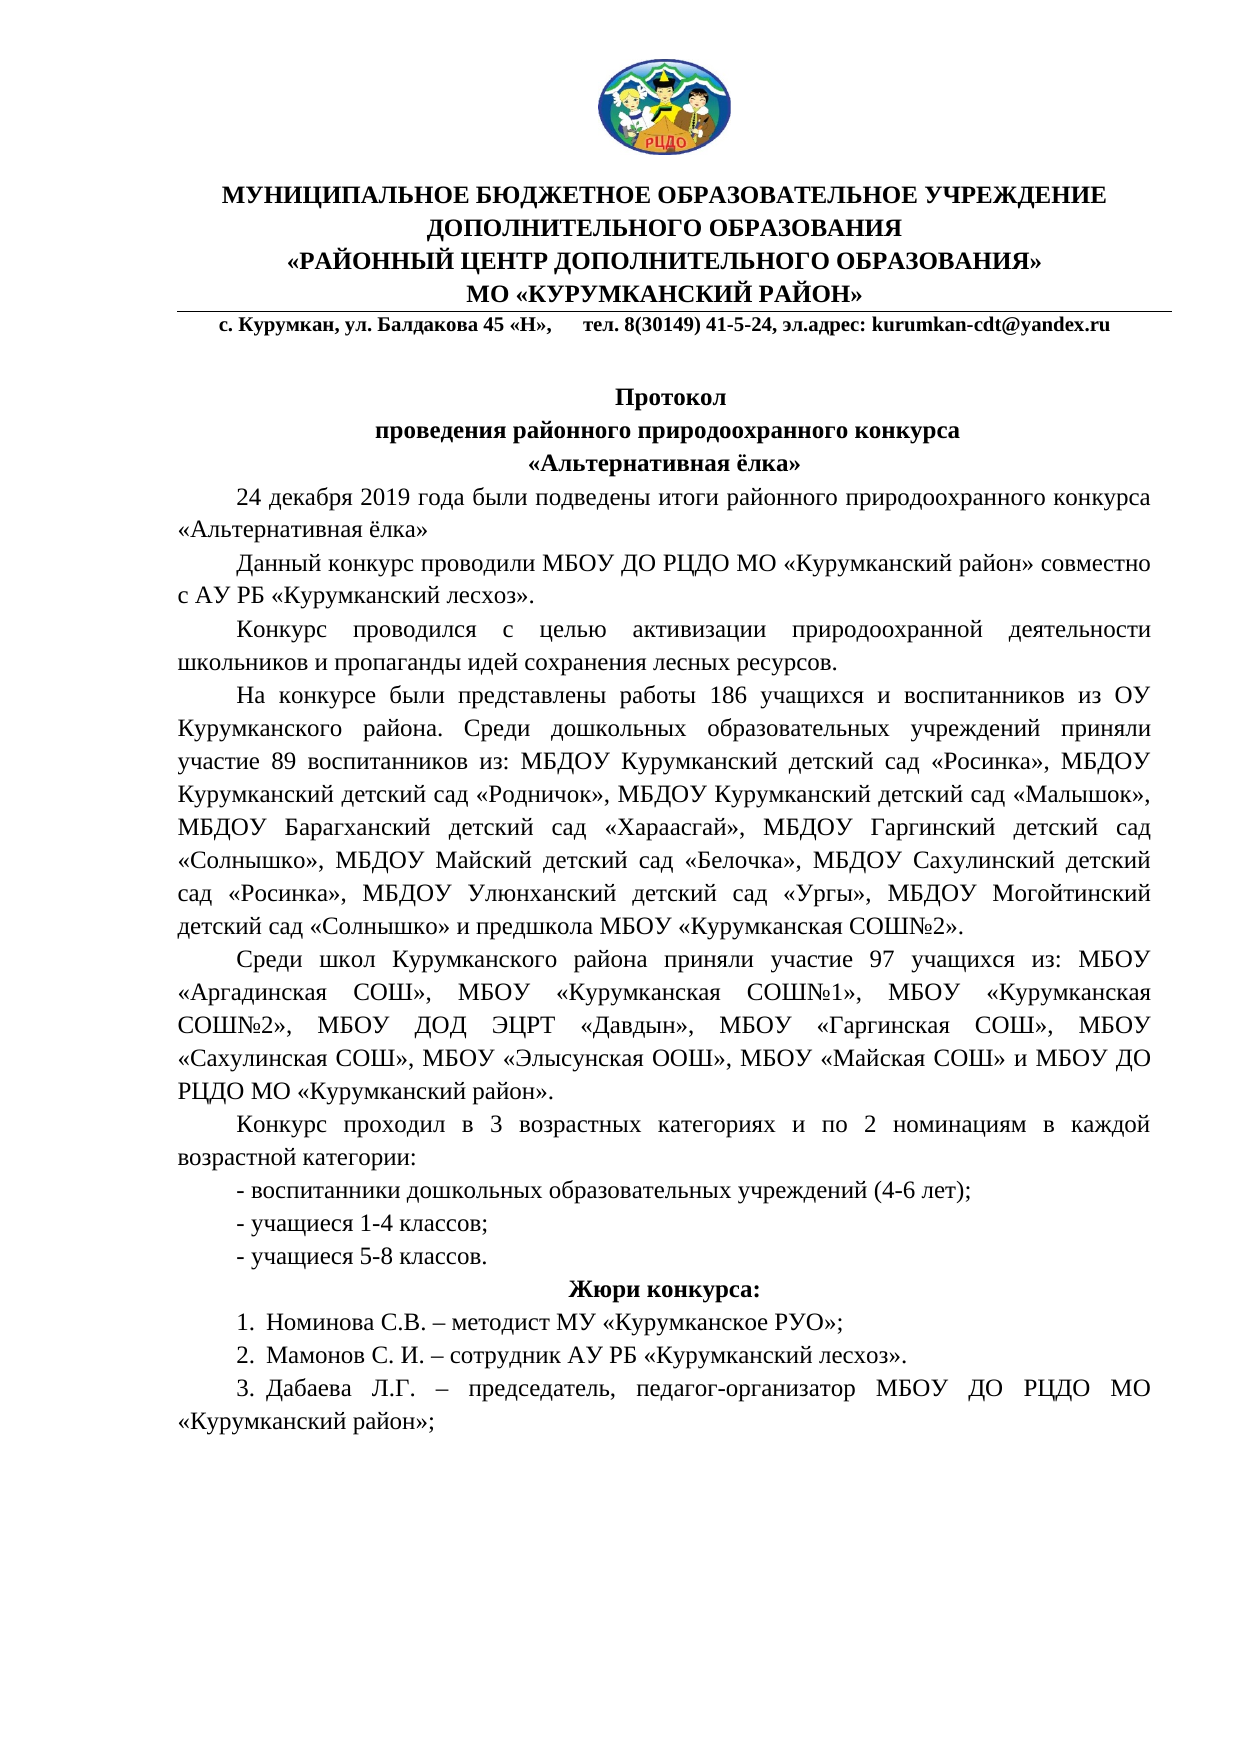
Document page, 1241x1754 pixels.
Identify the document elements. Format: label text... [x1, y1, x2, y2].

text Конкурс проводился с целью активизации природоохранной деятельности школьников и пропаганды идей сохранения лесных ресурсов. [177, 614, 1152, 675]
text ДОПОЛНИТЕЛЬНОГО ОБРАЗОВАНИЯ [177, 213, 1152, 241]
text «Альтернативная ёлка» [177, 448, 1152, 477]
text Данный конкурс проводили МБОУ ДО РЦДО МО «Курумканский район» совместно с АУ РБ «Курумканский лесхоз». [177, 548, 1152, 609]
text Жюри конкурса: [177, 1274, 1152, 1303]
text с. Курумкан, ул. Балдакова 45 «Н», тел. 8(30149) 41-5-24, эл.адрес: kurumkan-cdt@yandex.ru [177, 312, 1152, 336]
picture [598, 59, 731, 155]
text - учащиеся 1-4 классов; [177, 1208, 1152, 1237]
text Среди школ Курумканского района приняли участие 97 учащихся из: МБОУ «Аргадинская СОШ», МБОУ «Курумканская СОШ№1», МБОУ «Курумканская СОШ№2», МБОУ ДОД ЭЦРТ «Давдын», МБОУ «Гаргинская СОШ», МБОУ «Сахулинская СОШ», МБОУ «Элысунская ООШ», МБОУ «Майская СОШ» и МБОУ ДО РЦДО МО «Курумканский район». [177, 944, 1152, 1105]
text Конкурс проходил в 3 возрастных категориях и по 2 номинациям в каждой возрастной категории: [177, 1109, 1152, 1171]
list Дабаева Л.Г. – председатель, педагог-организатор МБОУ ДО РЦДО МО «Курумканский район»; [177, 1373, 1152, 1435]
text На конкурсе были представлены работы 186 учащихся и воспитанников из ОУ Курумканского района. Среди дошкольных образовательных учреждений приняли участие 89 воспитанников из: МБДОУ Курумканский детский сад «Росинка», МБДОУ Курумканский детский сад «Родничок», МБДОУ Курумканский детский сад «Малышок», МБДОУ Барагханский детский сад «Хараасгай», МБДОУ Гаргинский детский сад «Солнышко», МБДОУ Майский детский сад «Белочка», МБДОУ Сахулинский детский сад «Росинка», МБДОУ Улюнханский детский сад «Ургы», МБДОУ Могойтинский детский сад «Солнышко» и предшкола МБОУ «Курумканская СОШ№2». [177, 680, 1152, 939]
text МО «КУРУМКАНСКИЙ РАЙОН» [177, 279, 1152, 307]
list Номинова С.В. – методист МУ «Курумканское РУО»; [177, 1307, 1152, 1336]
text МУНИЦИПАЛЬНОЕ БЮДЖЕТНОЕ ОБРАЗОВАТЕЛЬНОЕ УЧРЕЖДЕНИЕ [177, 180, 1152, 208]
text - учащиеся 5-8 классов. [177, 1241, 1152, 1270]
text Протокол [177, 382, 1152, 411]
text проведения районного природоохранного конкурса [177, 416, 1152, 444]
text «РАЙОННЫЙ ЦЕНТР ДОПОЛНИТЕЛЬНОГО ОБРАЗОВАНИЯ» [177, 246, 1152, 274]
list Мамонов С. И. – сотрудник АУ РБ «Курумканский лесхоз». [177, 1340, 1152, 1369]
text 24 декабря 2019 года были подведены итоги районного природоохранного конкурса «Альтернативная ёлка» [177, 482, 1152, 543]
text - воспитанники дошкольных образовательных учреждений (4-6 лет); [177, 1175, 1152, 1204]
